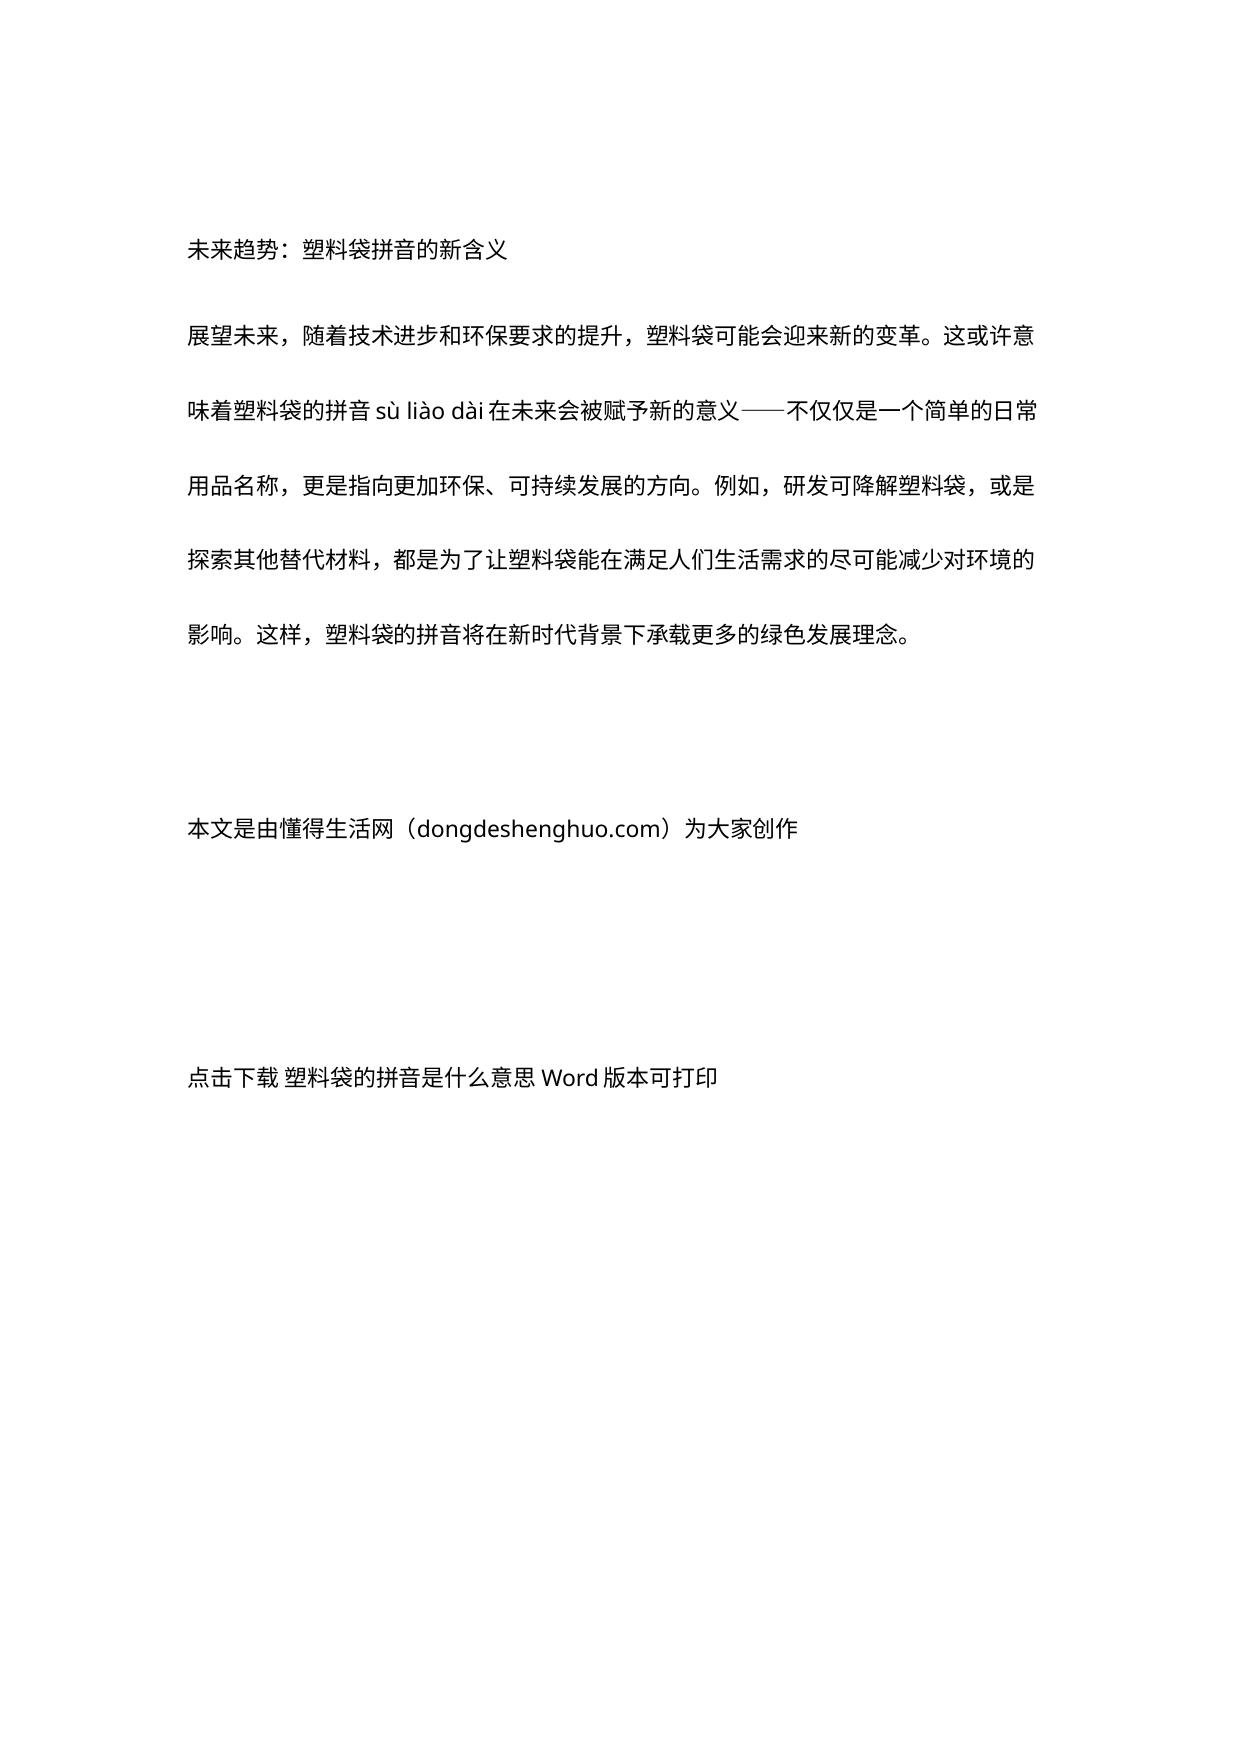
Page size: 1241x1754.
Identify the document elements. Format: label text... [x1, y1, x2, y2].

text 点击下载 塑料袋的拼音是什么意思Word版本可打印 [187, 1044, 1053, 1109]
text 未来趋势：塑料袋拼音的新含义 [187, 216, 1053, 281]
text 展望未来，随着技术进步和环保要求的提升，塑料袋可能会迎来新的变革。这或许意味着塑料袋的拼音sù liào dài在未来会被赋予新的意义——不仅仅是一个简单的日常用品名称，更是指向更加环保、可持续发展的方向。例如，研发可降解塑料袋，或是探索其他替代材料，都是为了让塑料袋能在满足人们生活需求的尽可能减少对环境的影响。这样，塑料袋的拼音将在新时代背景下承载更多的绿色发展理念。 [187, 302, 1053, 666]
text 本文是由懂得生活网（dongdeshenghuo.com）为大家创作 [187, 795, 1053, 860]
